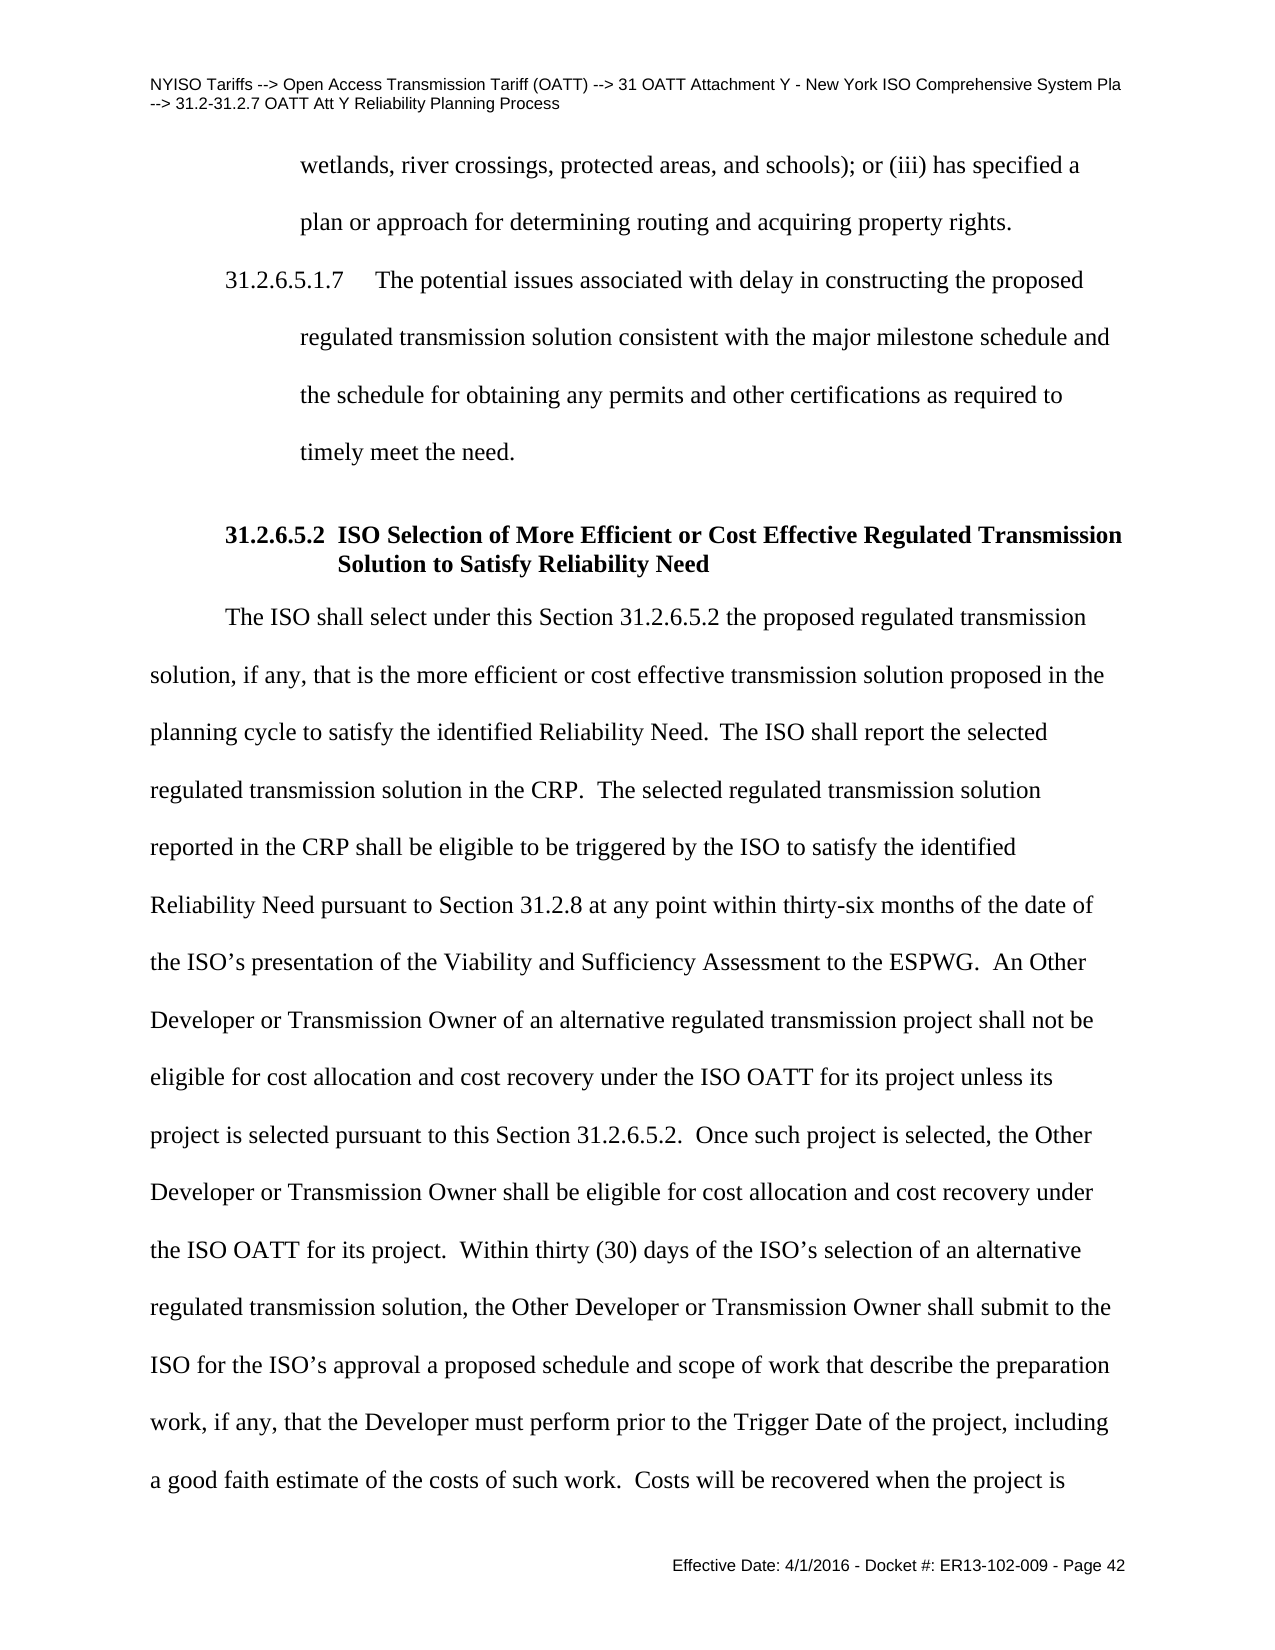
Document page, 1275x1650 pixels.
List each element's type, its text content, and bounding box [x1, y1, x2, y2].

text 31.2.6.5.1.7 The potential issues associated with delay in constructing the proposed regulated transmission solution consistent with the major milestone schedule and the schedule for obtaining any permits and other certifications as required to timely meet the need. [225, 265, 1125, 466]
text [150, 602, 1125, 1494]
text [225, 150, 1125, 236]
subtitle 31.2.6.5.2 ISO Selection of More Efficient or Cost Effective Regulated Transmission Solution to Satisfy Reliability Need [225, 520, 1125, 577]
